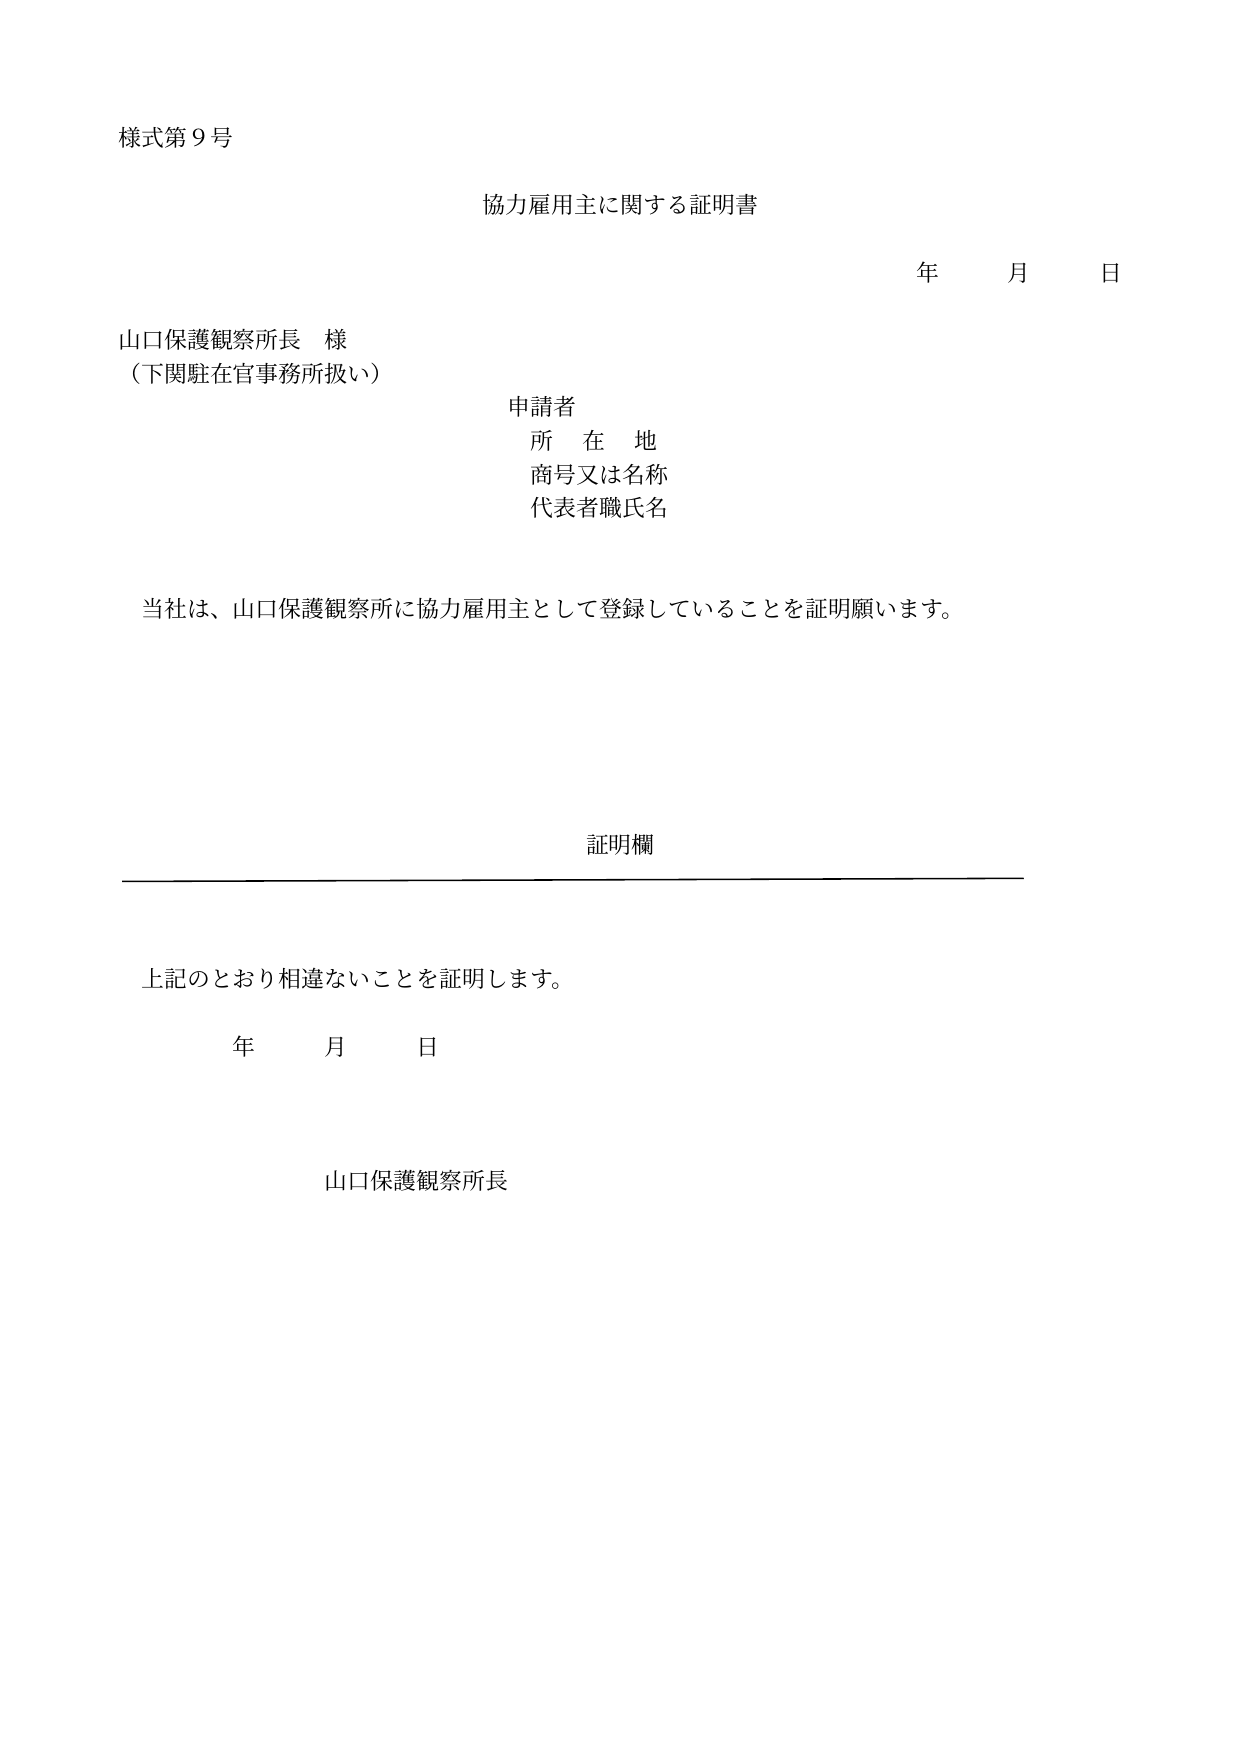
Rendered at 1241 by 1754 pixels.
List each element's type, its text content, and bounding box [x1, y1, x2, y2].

text 上記のとおり相違ないことを証明します。 [118, 961, 1122, 995]
text 所 在 地 [118, 423, 1122, 456]
text 証明欄 [118, 826, 1122, 860]
text 年 月 日 [118, 254, 1122, 288]
text 申請者 [118, 389, 1122, 423]
text （下関駐在官事務所扱い） [118, 355, 1122, 389]
text 代表者職氏名 [118, 490, 1122, 524]
text 協力雇用主に関する証明書 [118, 187, 1122, 221]
text 商号又は名称 [118, 456, 1122, 490]
text 様式第９号 [118, 120, 1122, 153]
text 山口保護観察所長 様 [118, 322, 1122, 355]
text 当社は、山口保護観察所に協力雇用主として登録していることを証明願います。 [118, 591, 1122, 624]
text 年 月 日 [118, 1028, 1122, 1062]
text 山口保護観察所長 [118, 1163, 1122, 1197]
